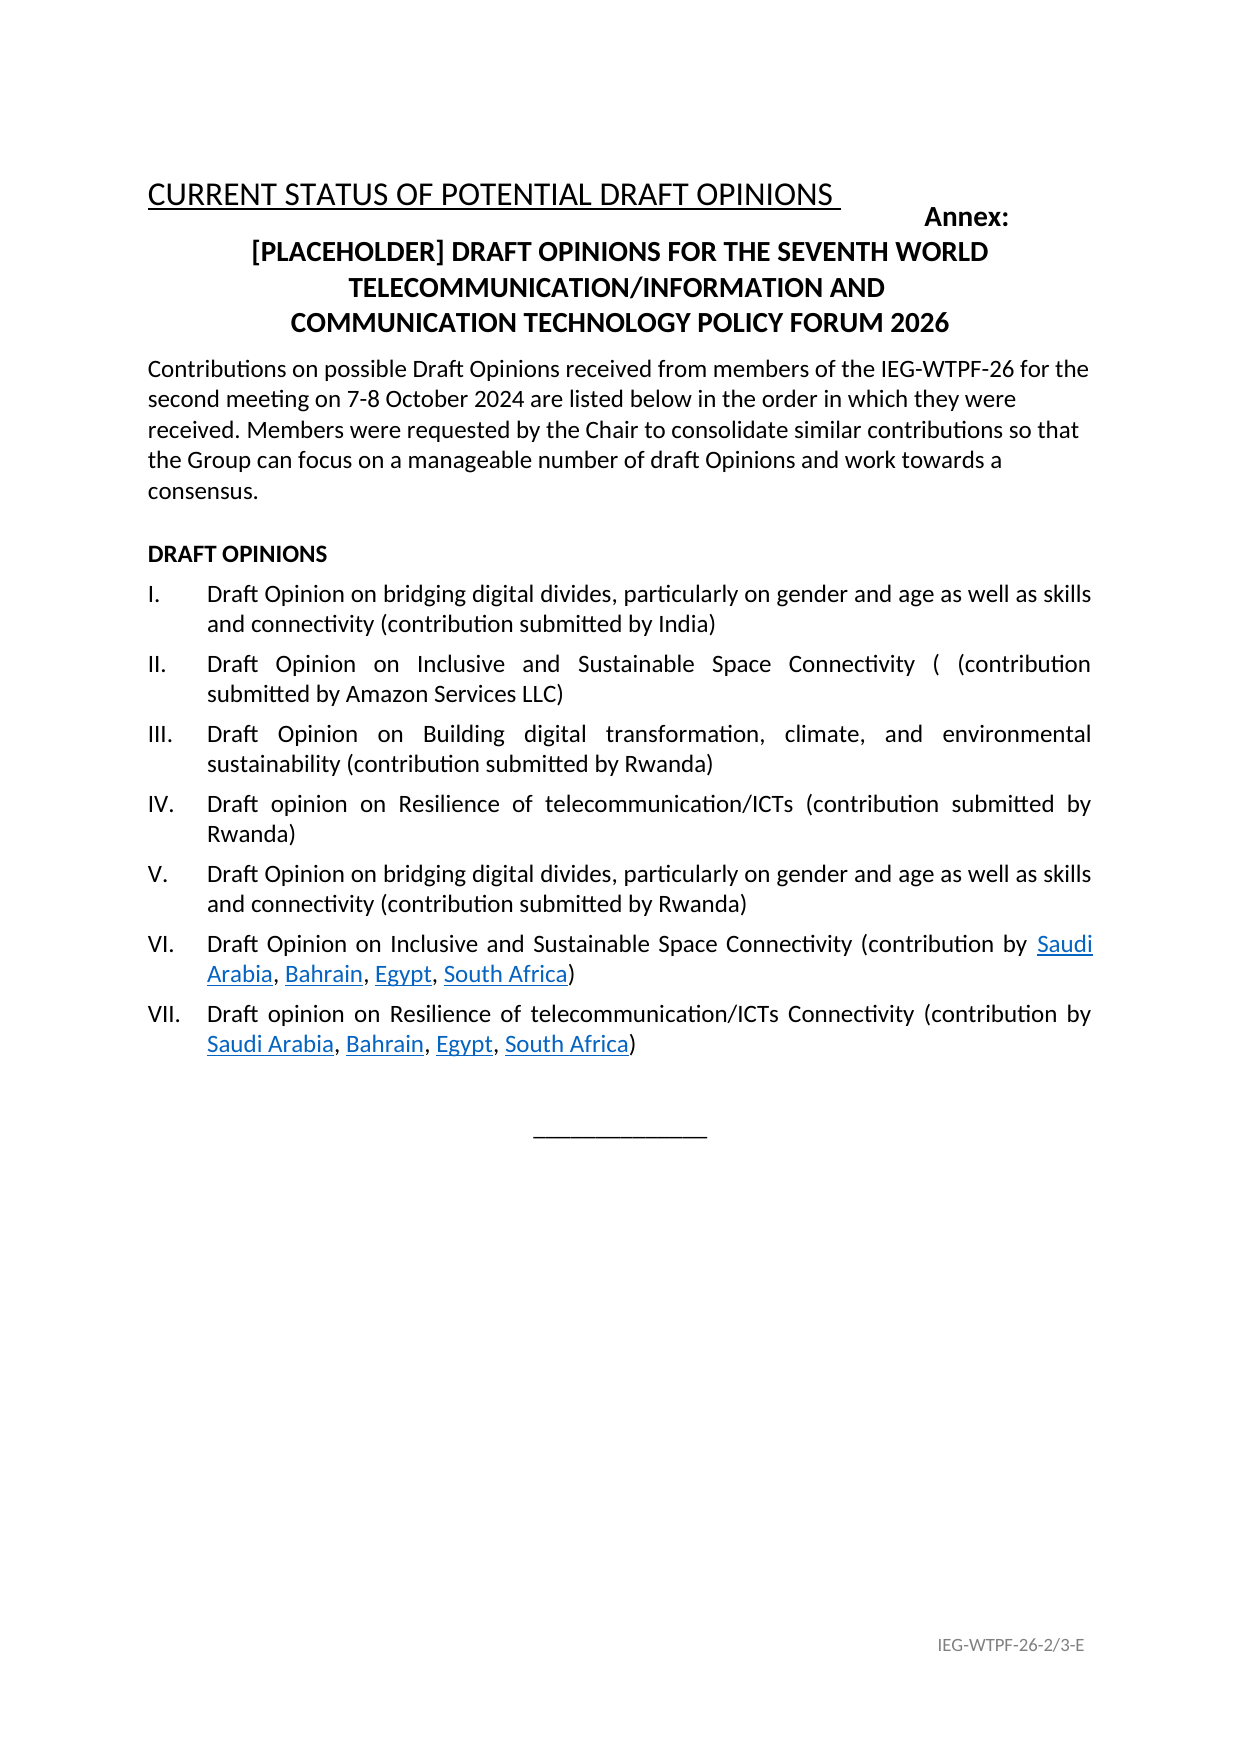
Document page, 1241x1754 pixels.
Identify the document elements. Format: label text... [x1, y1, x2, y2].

text II. Draft Opinion on Inclusive and Sustainable Space Connectivity ( (contribution submitted by Amazon Services LLC) [148, 648, 1092, 709]
title CURRENT STATUS OF POTENTIAL DRAFT OPINIONS [148, 173, 841, 208]
title Annex: [PLACEHOLDER] DRAFT OPINIONS FOR THE SEVENTH WORLD TELECOMMUNICATION/INFORMATION AND COMMUNICATION TECHNOLOGY POLICY FORUM 2026 [148, 198, 1092, 340]
text III. Draft Opinion on Building digital transformation, climate, and environmental sustainability (contribution submitted by Rwanda) [148, 718, 1092, 779]
text ______________ [148, 1111, 1092, 1142]
text I. Draft Opinion on bridging digital divides, particularly on gender and age as well as skills and connectivity (contribution submitted by India) [148, 578, 1092, 639]
text VI. Draft Opinion on Inclusive and Sustainable Space Connectivity (contribution by Saudi Arabia, Bahrain, Egypt, South Africa) [148, 928, 1092, 989]
text VII. Draft opinion on Resilience of telecommunication/ICTs Connectivity (contribution by Saudi Arabia, Bahrain, Egypt, South Africa) [148, 998, 1092, 1059]
subtitle DRAFT OPINIONS [148, 539, 1092, 569]
text Contributions on possible Draft Opinions received from members of the IEG-WTPF-26 for the second meeting on 7-8 October 2024 are listed below in the order in which they were received. Members were requested by the Chair to consolidate similar contributions so that the Group can focus on a manageable number of draft Opinions and work towards a consensus. [148, 353, 1092, 505]
text V. Draft Opinion on bridging digital divides, particularly on gender and age as well as skills and connectivity (contribution submitted by Rwanda) [148, 858, 1092, 919]
text IV. Draft opinion on Resilience of telecommunication/ICTs (contribution submitted by Rwanda) [148, 788, 1092, 849]
